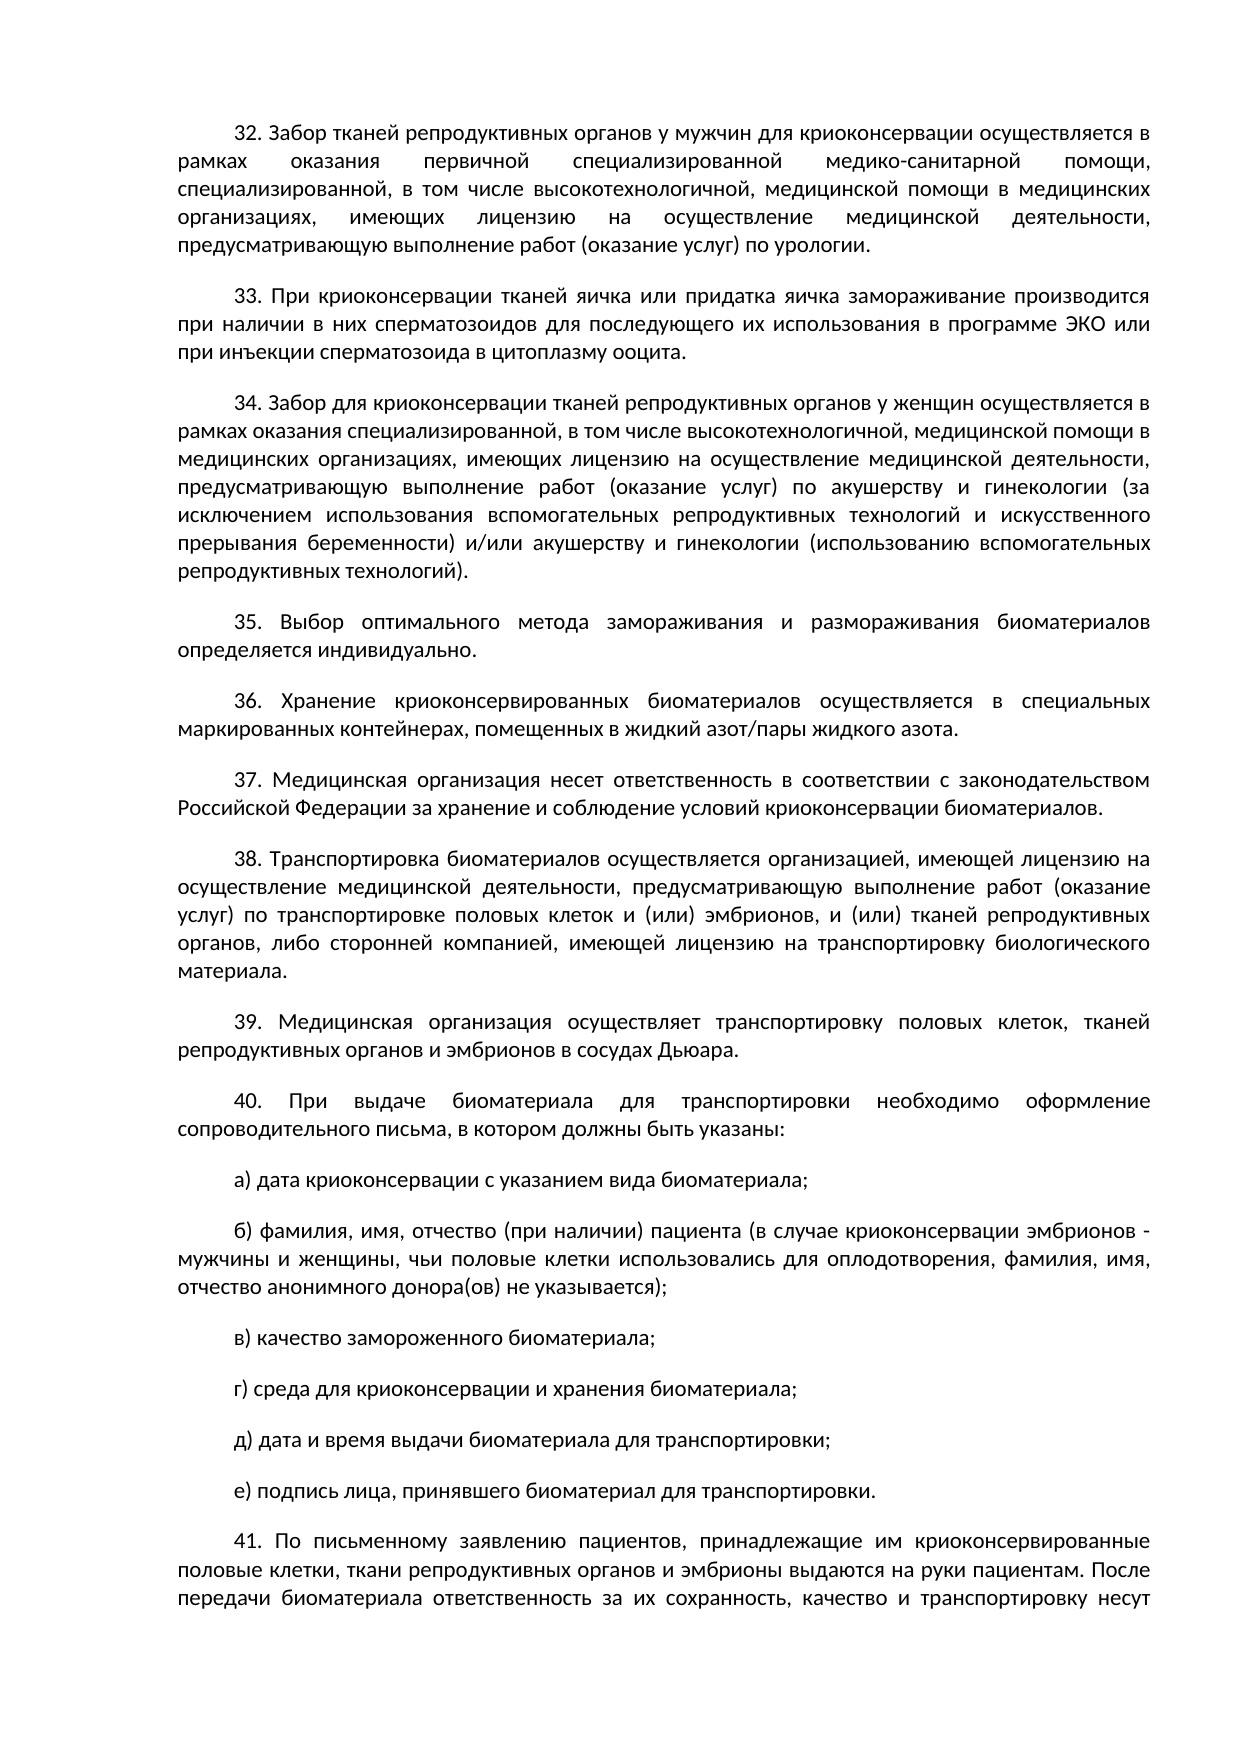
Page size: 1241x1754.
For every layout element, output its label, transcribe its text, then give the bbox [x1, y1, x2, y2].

text 36. Хранение криоконсервированных биоматериалов осуществляется в специальных маркированных контейнерах, помещенных в жидкий азот/пары жидкого азота. [177, 686, 1152, 742]
text 39. Медицинская организация осуществляет транспортировку половых клеток, тканей репродуктивных органов и эмбрионов в сосудах Дьюара. [177, 1007, 1152, 1063]
text 35. Выбор оптимального метода замораживания и размораживания биоматериалов определяется индивидуально. [177, 607, 1152, 663]
text д) дата и время выдачи биоматериала для транспортировки; [177, 1425, 1152, 1453]
text 40. При выдаче биоматериала для транспортировки необходимо оформление сопроводительного письма, в котором должны быть указаны: [177, 1086, 1152, 1142]
text в) качество замороженного биоматериала; [177, 1323, 1152, 1351]
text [177, 1527, 1152, 1611]
text 33. При криоконсервации тканей яичка или придатка яичка замораживание производится при наличии в них сперматозоидов для последующего их использования в программе ЭКО или при инъекции сперматозоида в цитоплазму ооцита. [177, 281, 1152, 365]
text 38. Транспортировка биоматериалов осуществляется организацией, имеющей лицензию на осуществление медицинской деятельности, предусматривающую выполнение работ (оказание услуг) по транспортировке половых клеток и (или) эмбрионов, и (или) тканей репродуктивных органов, либо сторонней компанией, имеющей лицензию на транспортировку биологического материала. [177, 844, 1152, 984]
text 34. Забор для криоконсервации тканей репродуктивных органов у женщин осуществляется в рамках оказания специализированной, в том числе высокотехнологичной, медицинской помощи в медицинских организациях, имеющих лицензию на осуществление медицинской деятельности, предусматривающую выполнение работ (оказание услуг) по акушерству и гинекологии (за исключением использования вспомогательных репродуктивных технологий и искусственного прерывания беременности) и/или акушерству и гинекологии (использованию вспомогательных репродуктивных технологий). [177, 388, 1152, 584]
text 32. Забор тканей репродуктивных органов у мужчин для криоконсервации осуществляется в рамках оказания первичной специализированной медико-санитарной помощи, специализированной, в том числе высокотехнологичной, медицинской помощи в медицинских организациях, имеющих лицензию на осуществление медицинской деятельности, предусматривающую выполнение работ (оказание услуг) по урологии. [177, 118, 1152, 258]
text а) дата криоконсервации с указанием вида биоматериала; [177, 1165, 1152, 1193]
text е) подпись лица, принявшего биоматериал для транспортировки. [177, 1476, 1152, 1504]
text б) фамилия, имя, отчество (при наличии) пациента (в случае криоконсервации эмбрионов - мужчины и женщины, чьи половые клетки использовались для оплодотворения, фамилия, имя, отчество анонимного донора(ов) не указывается); [177, 1216, 1152, 1300]
text г) среда для криоконсервации и хранения биоматериала; [177, 1374, 1152, 1402]
text 37. Медицинская организация несет ответственность в соответствии с законодательством Российской Федерации за хранение и соблюдение условий криоконсервации биоматериалов. [177, 765, 1152, 821]
